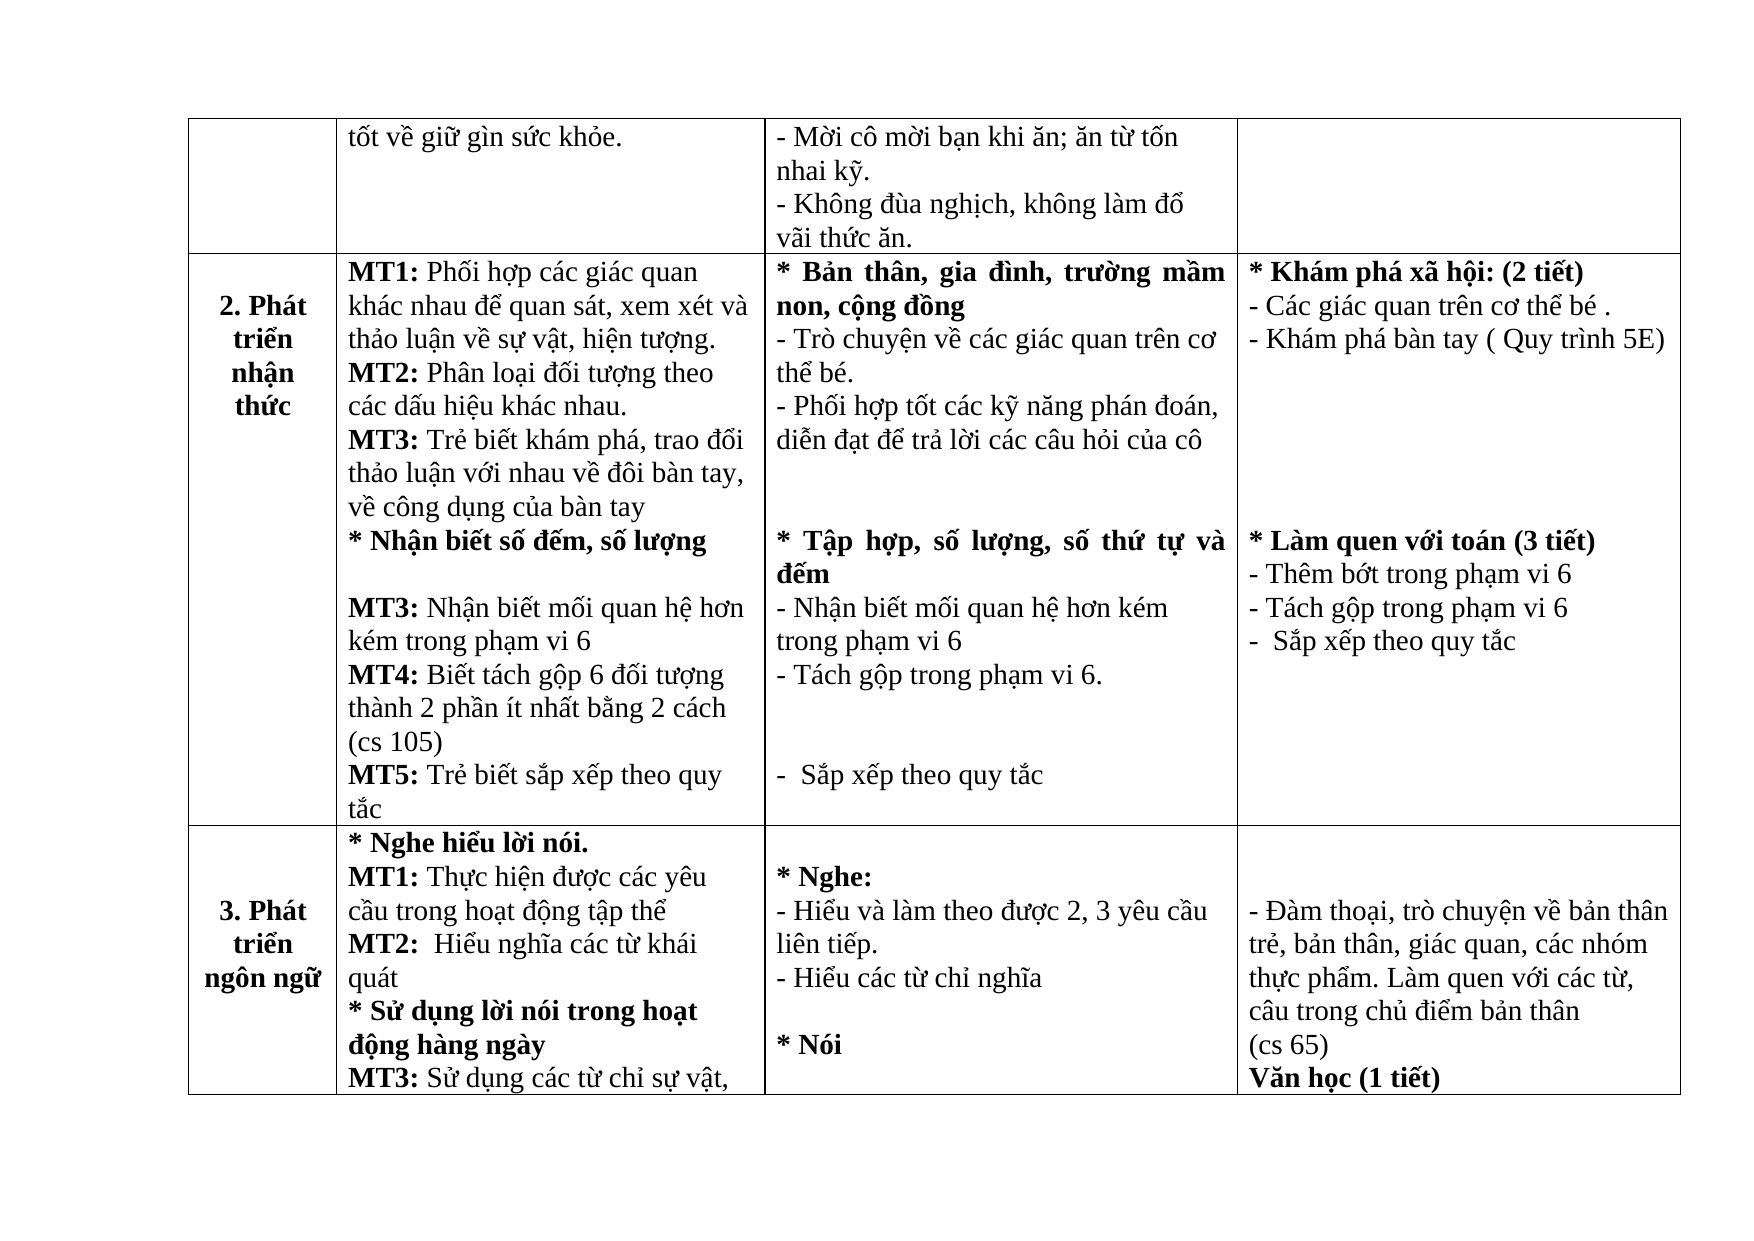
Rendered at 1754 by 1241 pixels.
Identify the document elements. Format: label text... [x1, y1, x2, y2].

table_cell * Khám phá xã hội: (2 tiết) - Các giác quan trên cơ thể bé . - Khám phá bàn tay ( Quy trình 5E) * Làm quen với toán (3 tiết) - Thêm bớt trong phạm vi 6 - Tách gộp trong phạm vi 6 - Sắp xếp theo quy tắc [1238, 254, 1680, 824]
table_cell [1238, 826, 1680, 1094]
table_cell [337, 826, 764, 1094]
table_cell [766, 119, 1237, 253]
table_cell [189, 826, 336, 1094]
table_cell 2. Phát triển nhận thức [189, 254, 336, 824]
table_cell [189, 119, 336, 253]
table_cell * Bản thân, gia đình, trường mầm non, cộng đồng - Trò chuyện về các giác quan trên cơ thể bé. - Phối hợp tốt các kỹ năng phán đoán, diễn đạt để trả lời các câu hỏi của cô * Tập hợp, số lượng, số thứ tự và đếm - Nhận biết mối quan hệ hơn kém trong phạm vi 6 - Tách gộp trong phạm vi 6. - Sắp xếp theo quy tắc [766, 254, 1237, 824]
table_cell MT1: Phối hợp các giác quan khác nhau để quan sát, xem xét và thảo luận về sự vật, hiện tượng. MT2: Phân loại đối tượng theo các dấu hiệu khác nhau. MT3: Trẻ biết khám phá, trao đổi thảo luận với nhau về đôi bàn tay, về công dụng của bàn tay * Nhận biết số đếm, số lượng MT3: Nhận biết mối quan hệ hơn kém trong phạm vi 6 MT4: Biết tách gộp 6 đối tượng thành 2 phần ít nhất bằng 2 cách (cs 105) MT5: Trẻ biết sắp xếp theo quy tắc [337, 254, 764, 824]
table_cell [337, 119, 764, 253]
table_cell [766, 826, 1237, 1094]
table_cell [1238, 119, 1680, 253]
